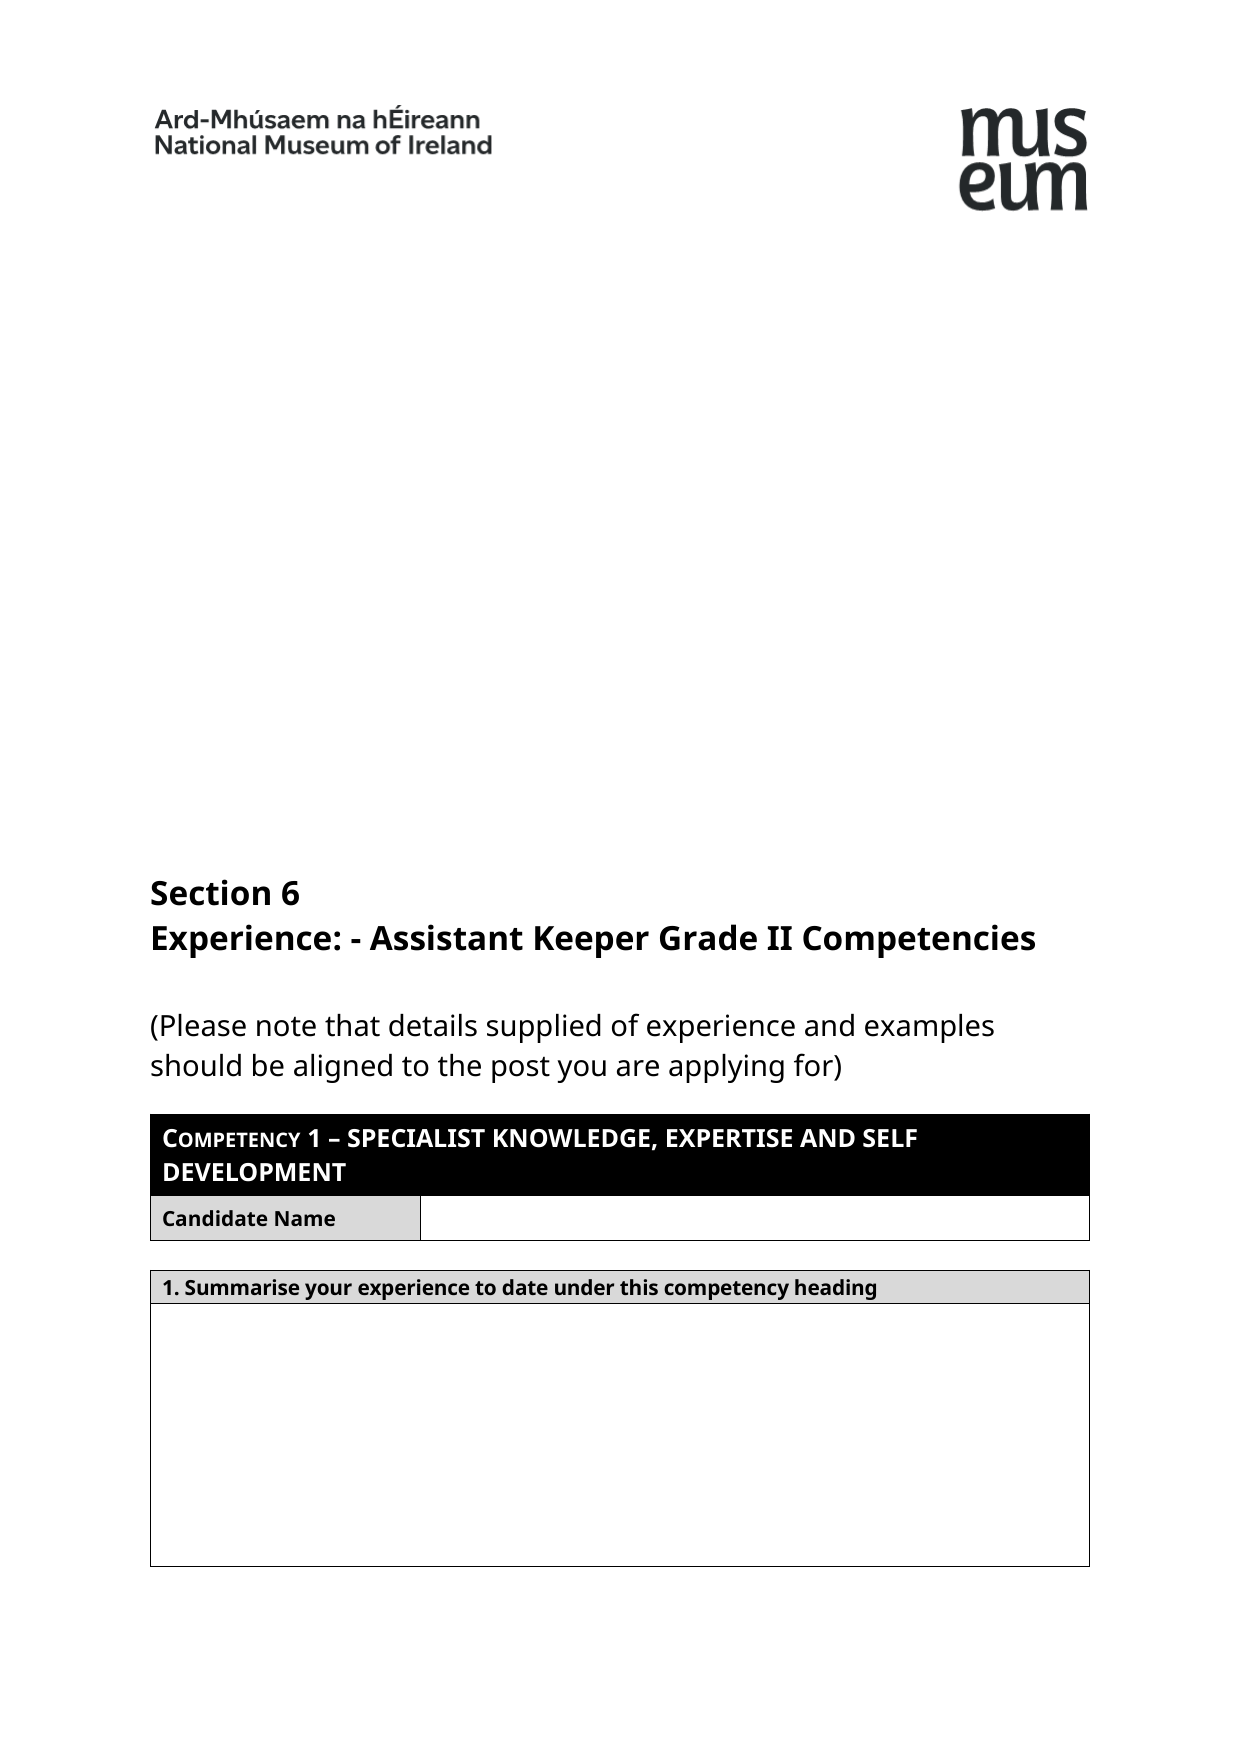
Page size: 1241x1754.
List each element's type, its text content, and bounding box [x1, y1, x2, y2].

text (Please note that details supplied of experience and examples should be aligned to the post you are applying for) [150, 1006, 1090, 1085]
table_cell [151, 1304, 1089, 1566]
text Section 6 [150, 869, 1090, 915]
table_cell Candidate Name [151, 1196, 420, 1240]
text Experience: - Assistant Keeper Grade II Competencies [150, 915, 1090, 960]
table_header Competency 1 – SPECIALIST KNOWLEDGE, EXPERTISE AND SELF DEVELOPMENT [151, 1115, 1089, 1195]
table_cell [421, 1196, 1089, 1240]
table_header 1. Summarise your experience to date under this competency heading [151, 1271, 1089, 1303]
picture [150, 103, 1090, 325]
